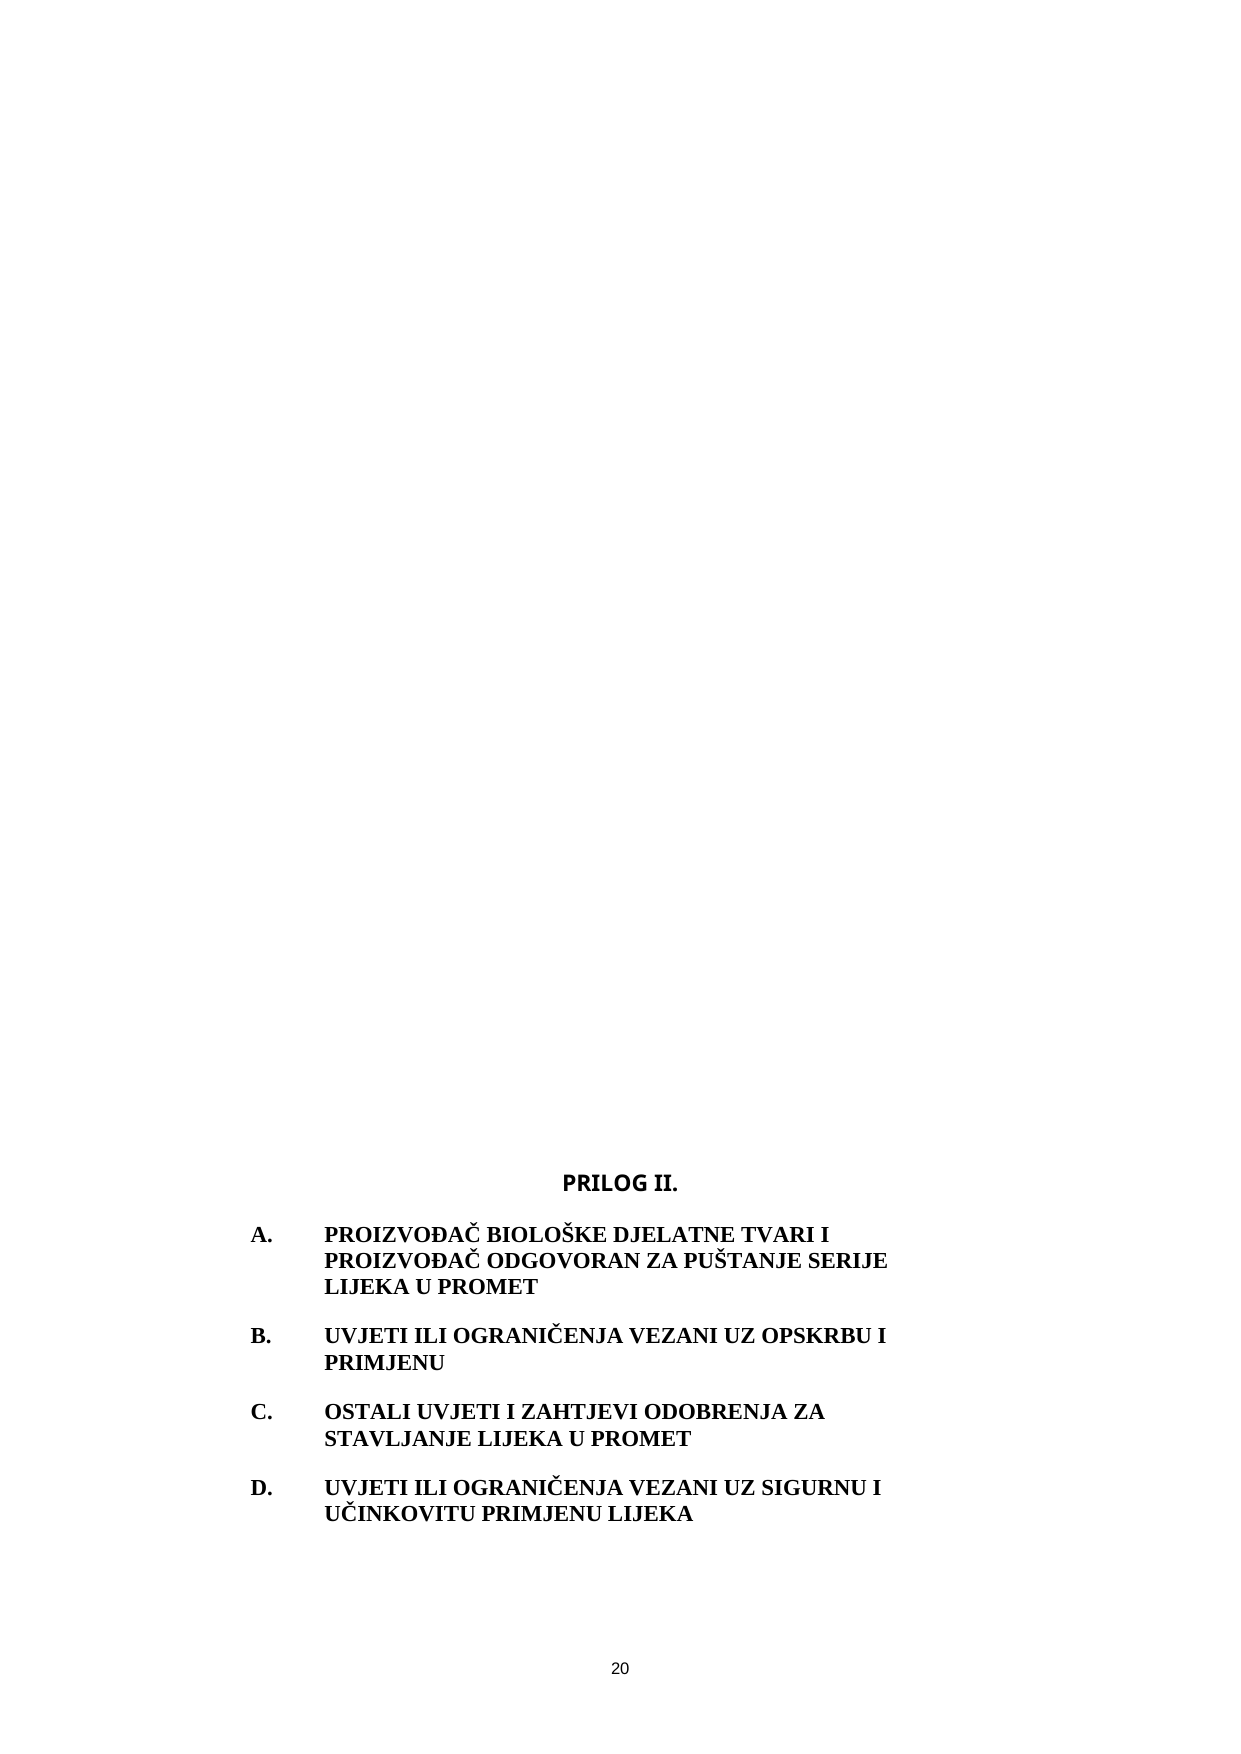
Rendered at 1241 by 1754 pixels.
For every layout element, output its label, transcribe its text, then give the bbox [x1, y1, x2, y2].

text C. OSTALI UVJETI I ZAHTJEVI ODOBRENJA ZA STAVLJANJE LIJEKA U PROMET [250, 1398, 946, 1451]
text D. UVJETI ILI OGRANIČENJA VEZANI UZ SIGURNU I UČINKOVITU PRIMJENU LIJEKA [250, 1474, 946, 1527]
text A. Proizvođač biološke djelatne tvari i proizvođač odgovoran za puštanje serije lijeka u promet [250, 1221, 946, 1300]
text B. UVJETI ILI OGRANIČENJA VEZANI UZ OPSKRBU I PRIMJENU [250, 1323, 946, 1375]
text PRILOG II. [147, 1166, 1093, 1198]
